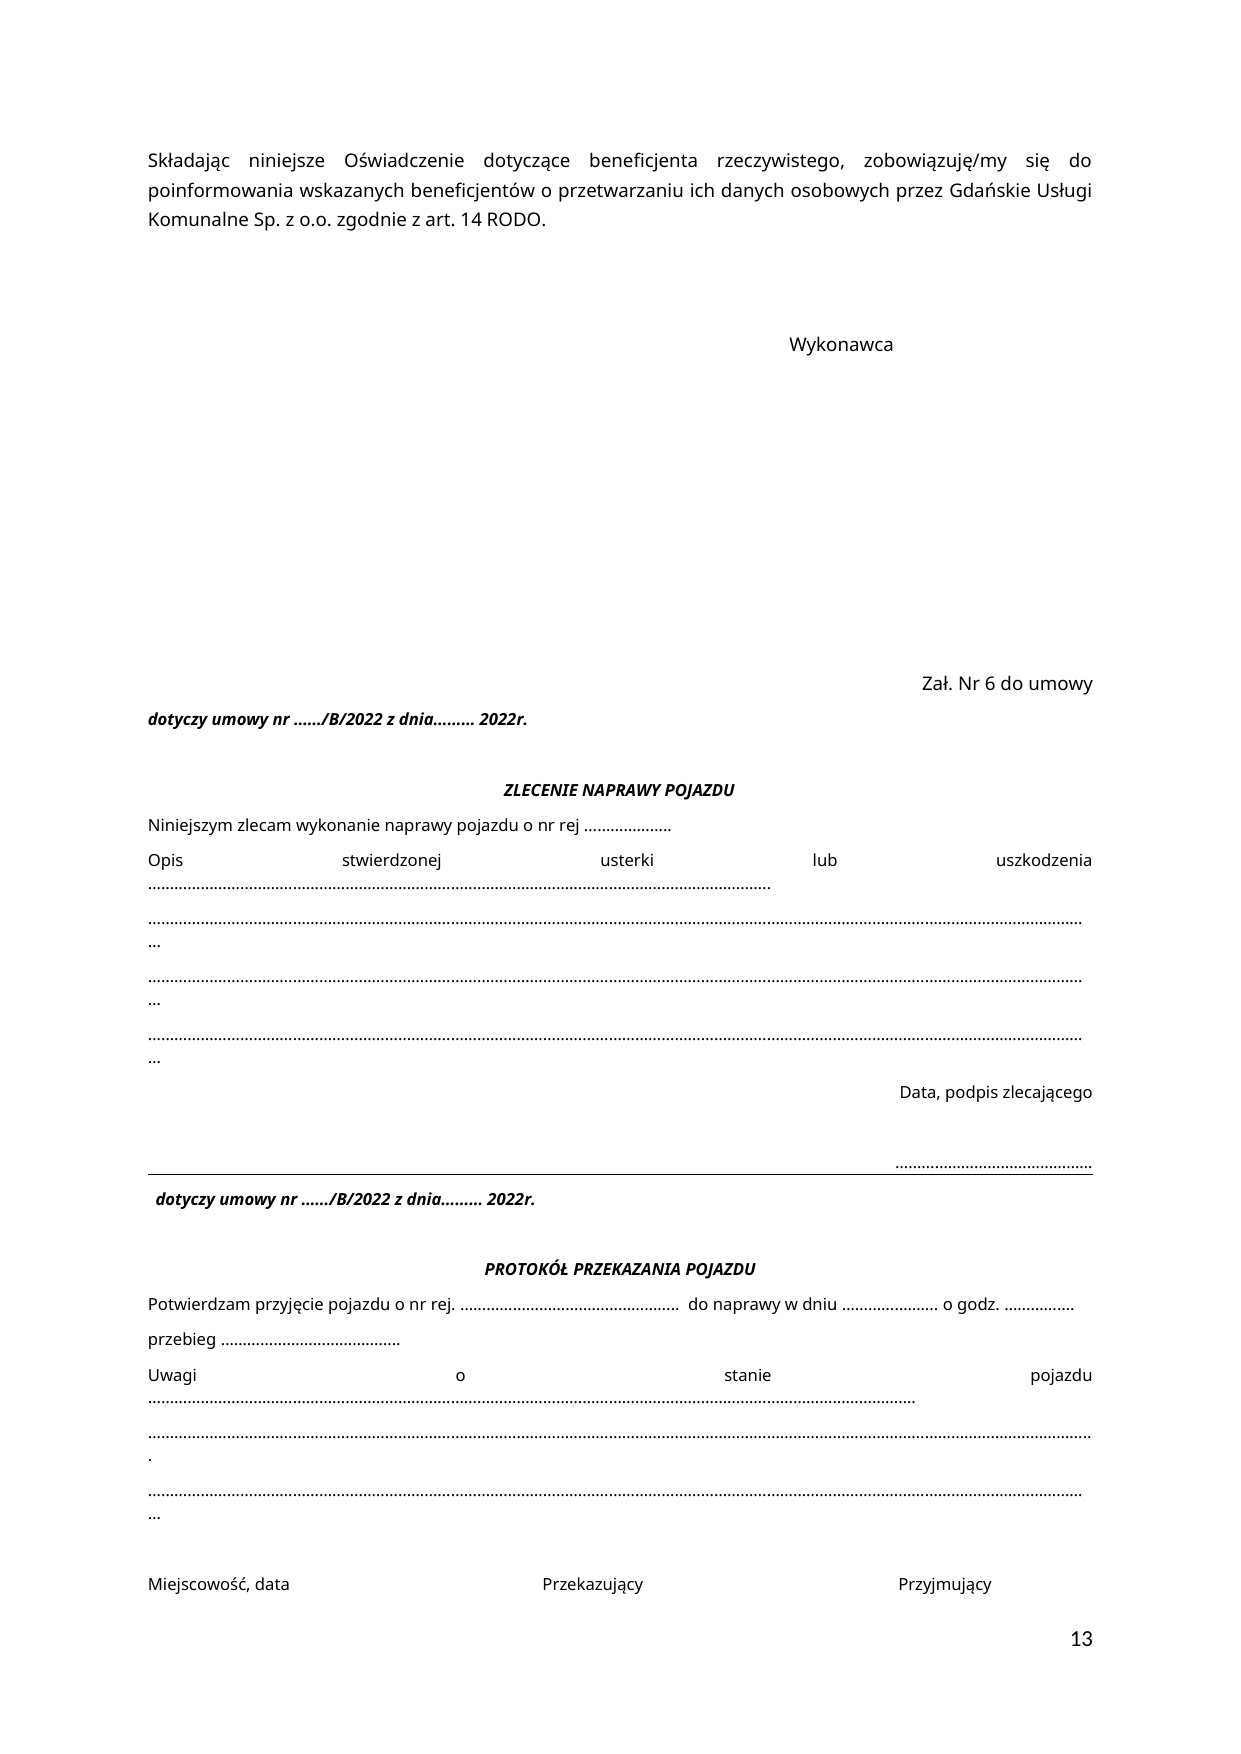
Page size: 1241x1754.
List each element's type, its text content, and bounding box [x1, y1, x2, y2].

text dotyczy umowy nr ……/B/2022 z dnia……… 2022r. [148, 708, 1093, 731]
text Wykonawca [527, 331, 1093, 357]
text ……………………………………………………………………………………………………………………………………………………………………………………………… [148, 1022, 1093, 1068]
text Zał. Nr 6 do umowy [148, 670, 1093, 695]
table_header dotyczy umowy nr ……/B/2022 z dnia……… 2022r. PROTOKÓŁ PRZEKAZANIA POJAZDU [148, 1175, 1093, 1280]
text Niniejszym zlecam wykonanie naprawy pojazdu o nr rej ……………….. [148, 813, 1093, 836]
text ……………………………………………………………………………………………………………………………………………………………………………………………… [148, 964, 1093, 1010]
text Miejscowość, data Przekazujący Przyjmujący [148, 1572, 1093, 1595]
text ……………………………………… [148, 1151, 1093, 1173]
text przebieg ………………………………….. [148, 1328, 1093, 1351]
text Uwagi o stanie pojazdu …………………………………………………………………………………………………………………………………………………………. [148, 1363, 1093, 1408]
text Składając niniejsze Oświadczenie dotyczące beneficjenta rzeczywistego, zobowiązuję/my się do poinformowania wskazanych beneficjentów o przetwarzaniu ich danych osobowych przez Gdańskie Usługi Komunalne Sp. z o.o. zgodnie z art. 14 RODO. [148, 148, 1093, 232]
text ZLECENIE NAPRAWY POJAZDU [148, 778, 1093, 801]
text Potwierdzam przyjęcie pojazdu o nr rej. ………………………………………….. do naprawy w dniu …………………. o godz. ……………. [148, 1293, 1093, 1315]
text Data, podpis zlecającego [148, 1080, 1093, 1103]
text ……………………………………………………………………………………………………………………………………………………………………………………………… [148, 907, 1093, 952]
text Opis stwierdzonej usterki lub uszkodzenia ……………………………………………………………………………………………………………………………. [148, 849, 1093, 894]
text ……………………………………………………………………………………………………………………………………………………………………………………………… [148, 1479, 1093, 1524]
text ……………………………………………………………………………………………………………………………………………………………………………………………... [148, 1421, 1093, 1466]
